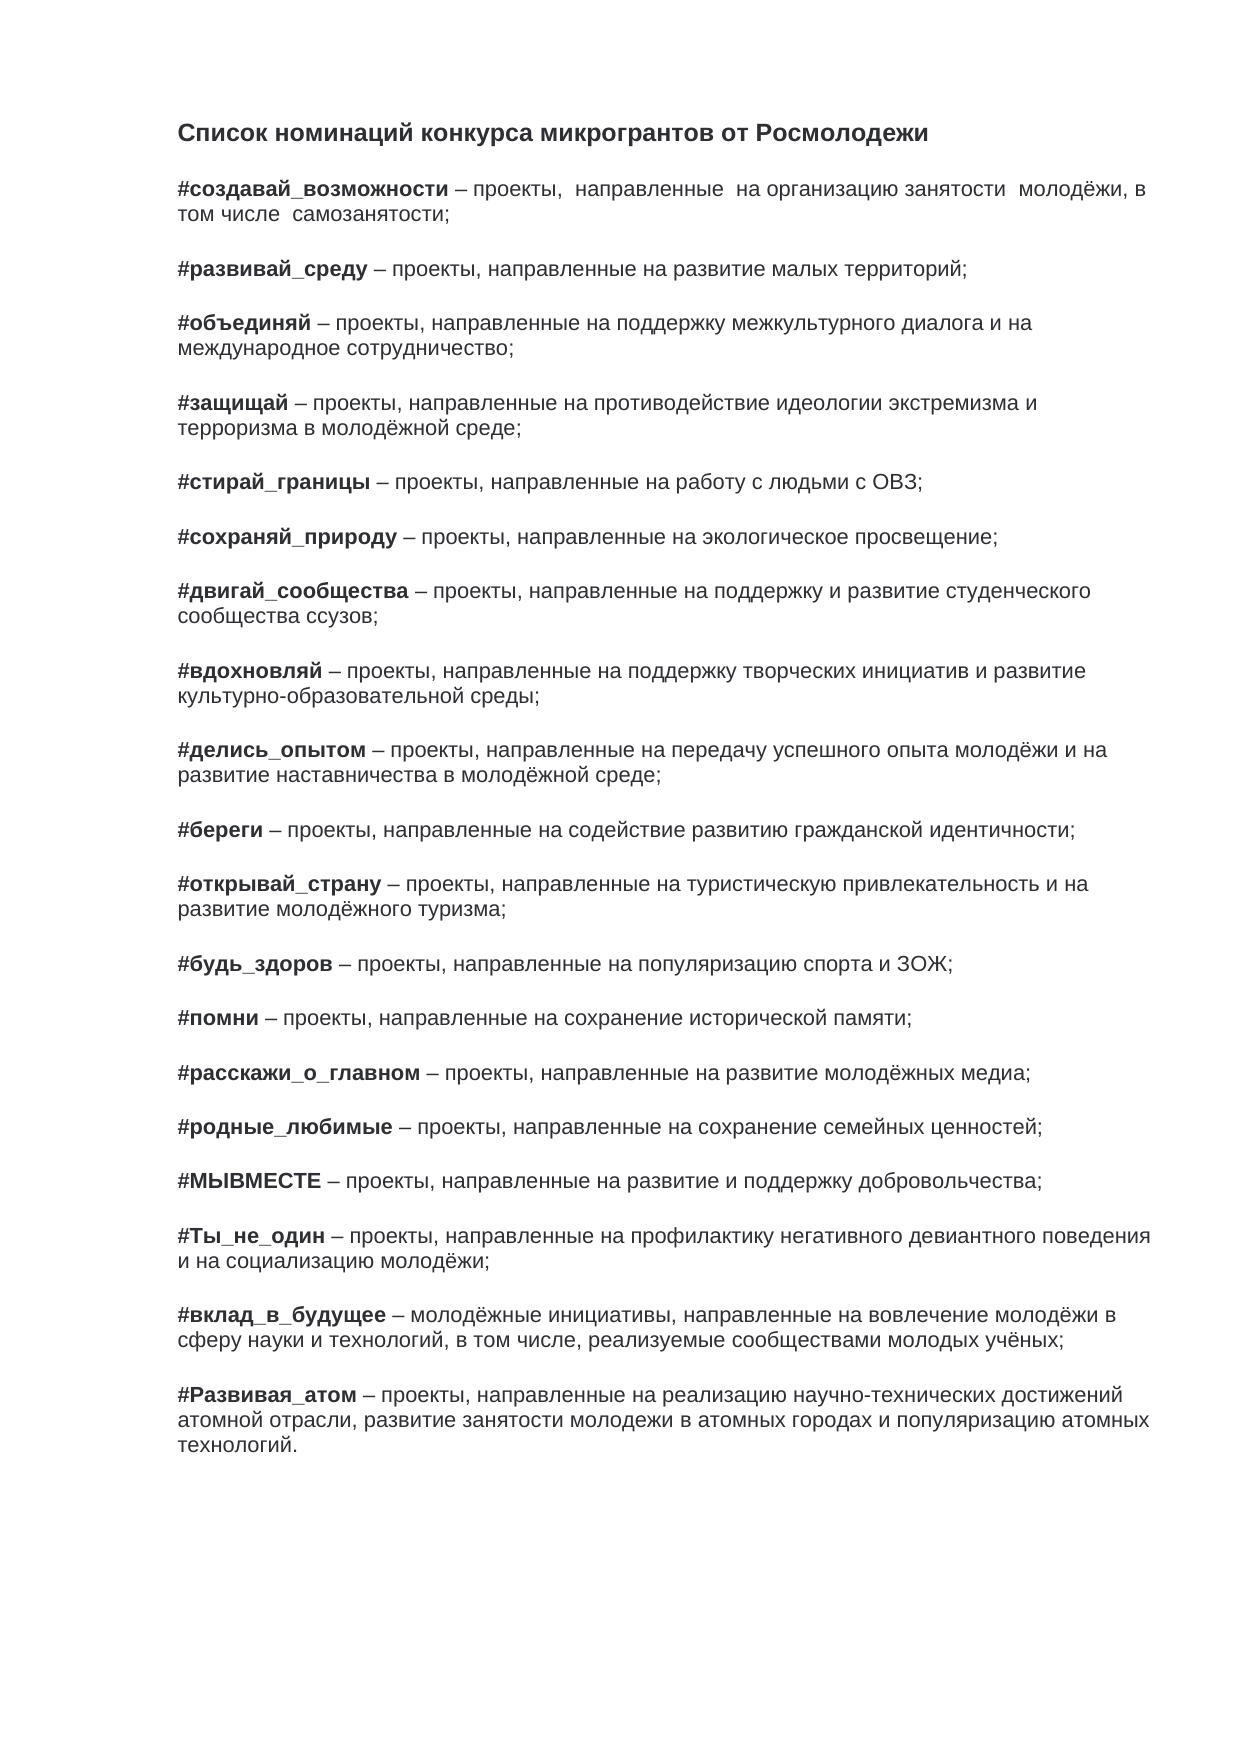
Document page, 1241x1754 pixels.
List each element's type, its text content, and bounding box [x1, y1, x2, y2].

text #делись_опытом – проекты, направленные на передачу успешного опыта молодёжи и на развитие наставничества в молодёжной среде; [177, 737, 1152, 787]
text #береги – проекты, направленные на содействие развитию гражданской идентичности; [177, 817, 1152, 842]
text #Ты_не_один – проекты, направленные на профилактику негативного девиантного поведения и на социализацию молодёжи; [177, 1222, 1152, 1273]
text #сохраняй_природу – проекты, направленные на экологическое просвещение; [177, 523, 1152, 549]
text #будь_здоров – проекты, направленные на популяризацию спорта и ЗОЖ; [177, 951, 1152, 976]
text #объединяй – проекты, направленные на поддержку межкультурного диалога и на международное сотрудничество; [177, 310, 1152, 360]
text #вклад_в_будущее – молодёжные инициативы, направленные на вовлечение молодёжи в сферу науки и технологий, в том числе, реализуемые сообществами молодых учёных; [177, 1302, 1152, 1352]
text #родные_любимые – проекты, направленные на сохранение семейных ценностей; [177, 1114, 1152, 1139]
text Список номинаций конкурса микрогрантов от Росмолодежи [177, 118, 1152, 147]
text #развивай_среду – проекты, направленные на развитие малых территорий; [177, 256, 1152, 281]
text #вдохновляй – проекты, направленные на поддержку творческих инициатив и развитие культурно-образовательной среды; [177, 657, 1152, 708]
text #МЫВМЕСТЕ – проекты, направленные на развитие и поддержку добровольчества; [177, 1168, 1152, 1193]
text #двигай_сообщества – проекты, направленные на поддержку и развитие студенческого сообщества ссузов; [177, 578, 1152, 628]
text #защищай – проекты, направленные на противодействие идеологии экстремизма и терроризма в молодёжной среде; [177, 389, 1152, 440]
text #расскажи_о_главном – проекты, направленные на развитие молодёжных медиа; [177, 1059, 1152, 1084]
text #Развивая_атом – проекты, направленные на реализацию научно-технических достижений атомной отрасли, развитие занятости молодежи в атомных городах и популяризацию атомных технологий. [177, 1382, 1152, 1457]
text #помни – проекты, направленные на сохранение исторической памяти; [177, 1005, 1152, 1030]
text #открывай_страну – проекты, направленные на туристическую привлекательность и на развитие молодёжного туризма; [177, 871, 1152, 921]
text #стирай_границы – проекты, направленные на работу с людьми с ОВЗ; [177, 469, 1152, 494]
text #создавай_возможности – проекты, направленные на организацию занятости молодёжи, в том числе самозанятости; [177, 176, 1152, 226]
